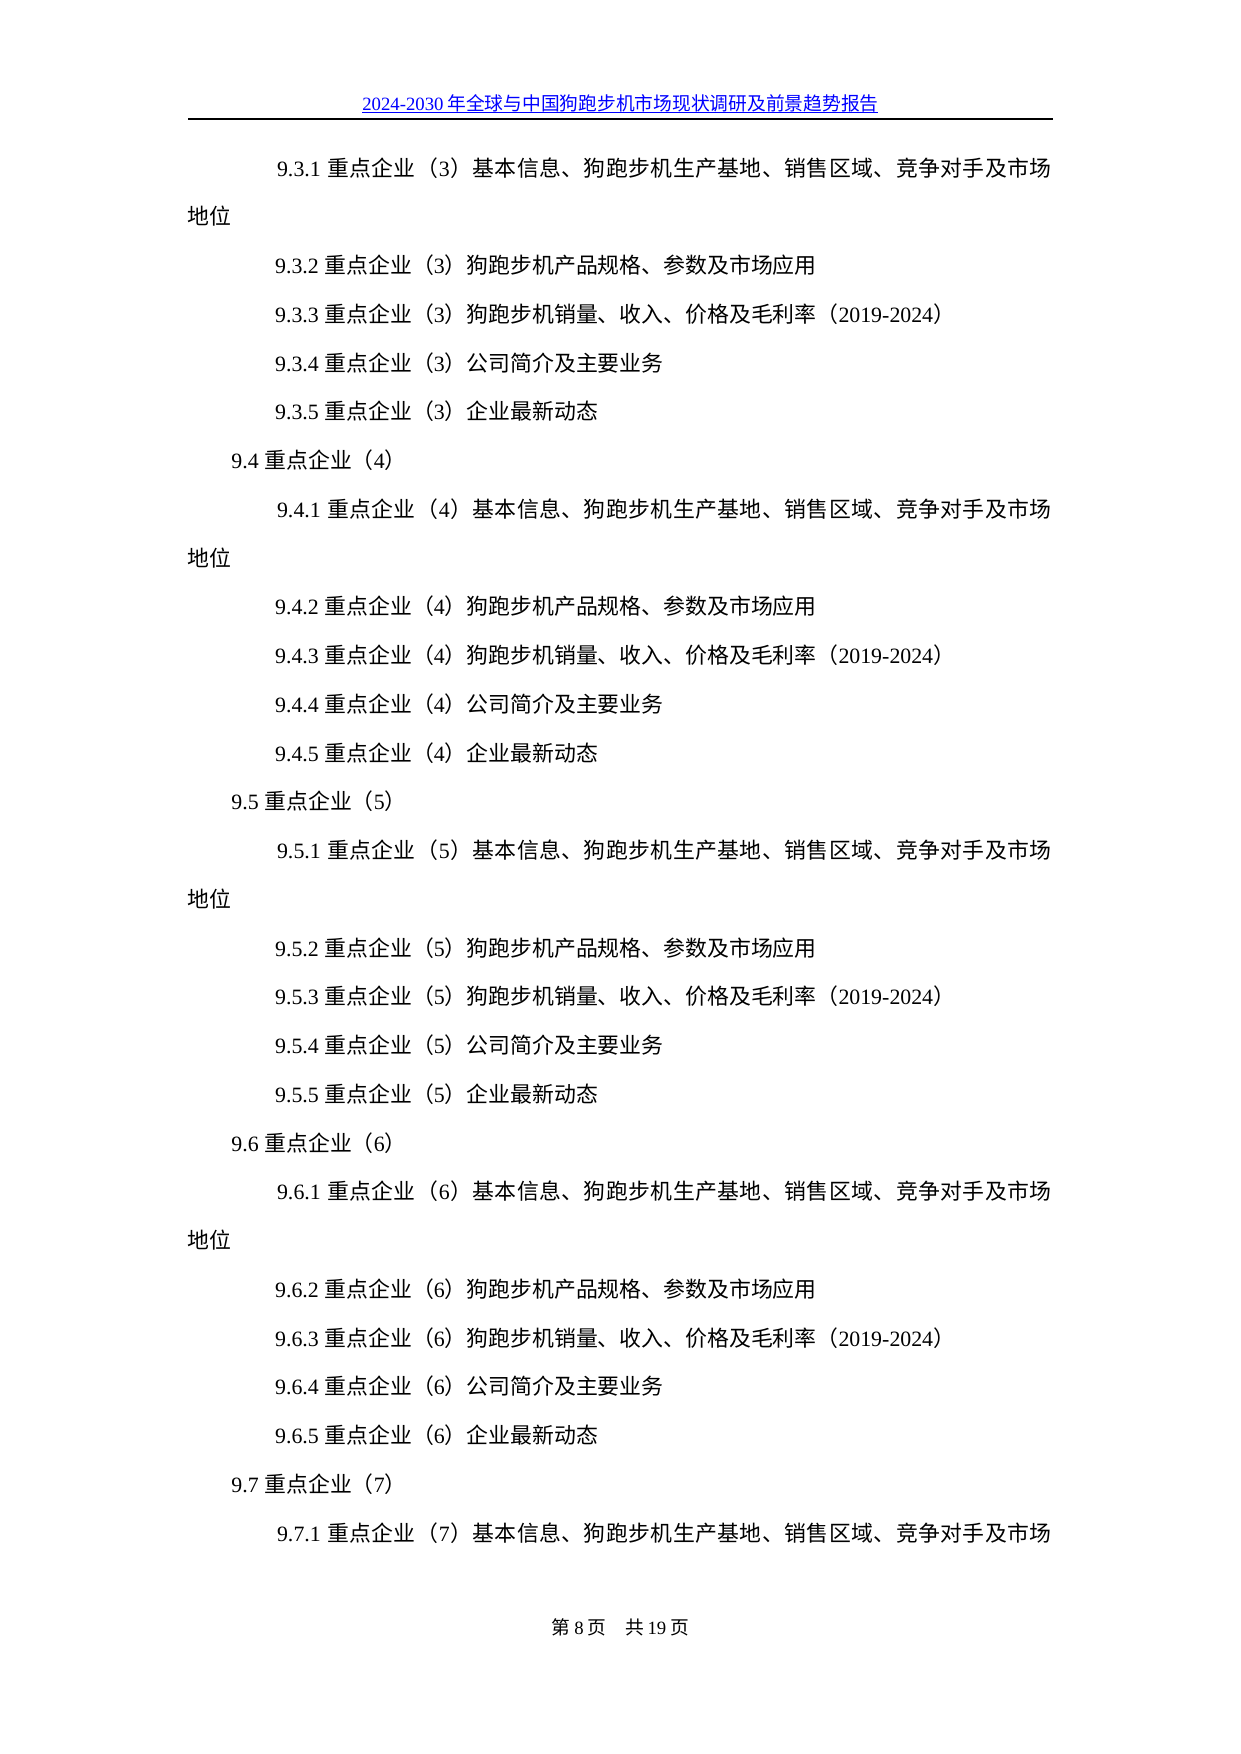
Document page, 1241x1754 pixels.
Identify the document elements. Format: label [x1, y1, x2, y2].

text [187, 150, 1053, 1548]
